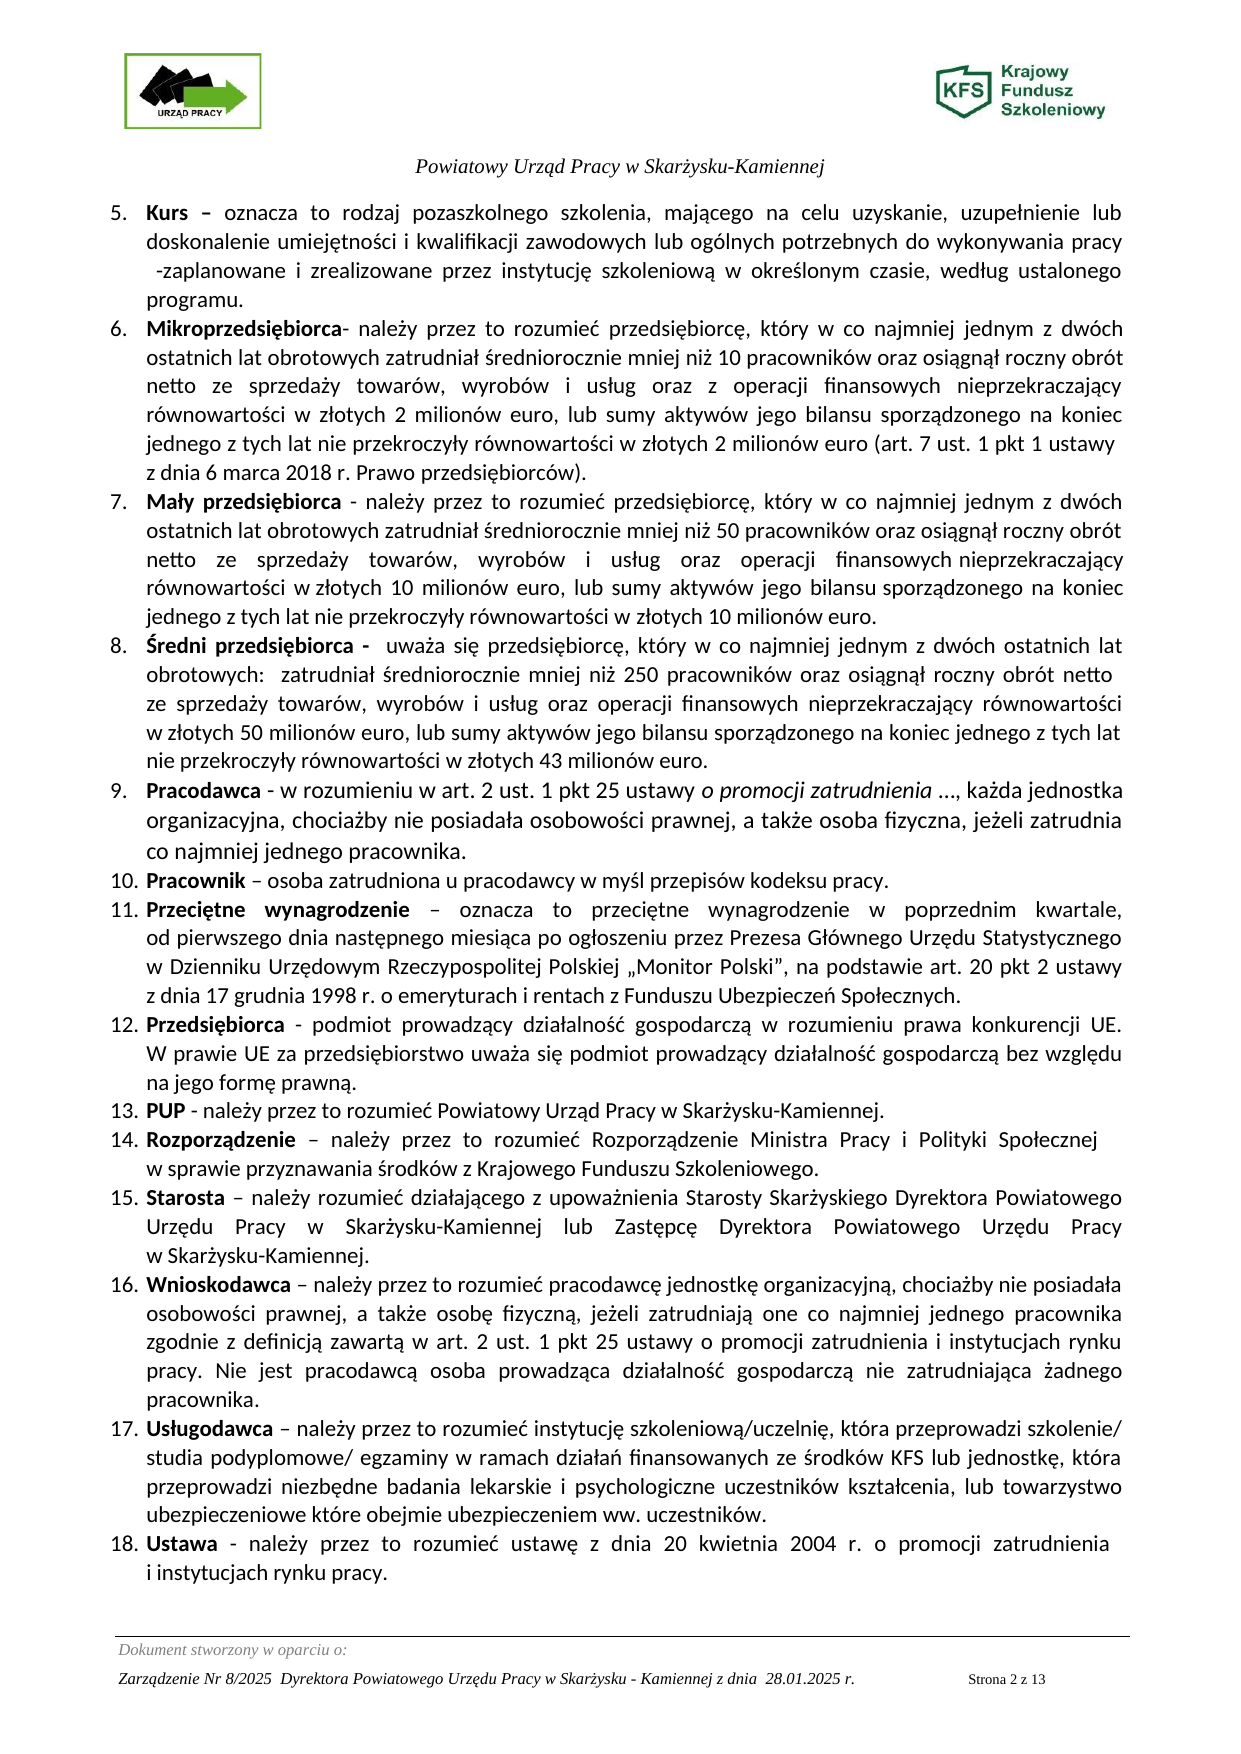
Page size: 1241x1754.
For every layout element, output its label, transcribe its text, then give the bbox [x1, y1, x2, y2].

picture [124, 53, 262, 129]
list Średni przedsiębiorca - uważa się przedsiębiorcę, który w co najmniej jednym z dwóch ostatnich lat obrotowych: zatrudniał średniorocznie mniej niż 250 pracowników oraz osiągnął roczny obrót netto ze sprzedaży towarów, wyrobów i usług oraz operacji finansowych nieprzekraczający równowartości w złotych 50 milionów euro, lub sumy aktywów jego bilansu sporządzonego na koniec jednego z tych lat nie przekroczyły równowartości w złotych 43 milionów euro. [110, 631, 1123, 775]
list Wnioskodawca – należy przez to rozumieć pracodawcę jednostkę organizacyjną, chociażby nie posiadała osobowości prawnej, a także osobę fizyczną, jeżeli zatrudniają one co najmniej jednego pracownika zgodnie z definicją zawartą w art. 2 ust. 1 pkt 25 ustawy o promocji zatrudnienia i instytucjach rynku pracy. Nie jest pracodawcą osoba prowadząca działalność gospodarczą nie zatrudniająca żadnego pracownika. [110, 1270, 1123, 1413]
list Usługodawca – należy przez to rozumieć instytucję szkoleniową/uczelnię, która przeprowadzi szkolenie/ studia podyplomowe/ egzaminy w ramach działań finansowanych ze środków KFS lub jednostkę, która przeprowadzi niezbędne badania lekarskie i psychologiczne uczestników kształcenia, lub towarzystwo ubezpieczeniowe które obejmie ubezpieczeniem ww. uczestników. [110, 1414, 1123, 1529]
list Mikroprzedsiębiorca- należy przez to rozumieć przedsiębiorcę, który w co najmniej jednym z dwóch ostatnich lat obrotowych zatrudniał średniorocznie mniej niż 10 pracowników oraz osiągnął roczny obrót netto ze sprzedaży towarów, wyrobów i usług oraz z operacji finansowych nieprzekraczający równowartości w złotych 2 milionów euro, lub sumy aktywów jego bilansu sporządzonego na koniec jednego z tych lat nie przekroczyły równowartości w złotych 2 milionów euro (art. 7 ust. 1 pkt 1 ustawy z dnia 6 marca 2018 r. Prawo przedsiębiorców). [110, 314, 1123, 486]
list Pracownik – osoba zatrudniona u pracodawcy w myśl przepisów kodeksu pracy. [110, 866, 1123, 894]
list Przedsiębiorca - podmiot prowadzący działalność gospodarczą w rozumieniu prawa konkurencji UE. W prawie UE za przedsiębiorstwo uważa się podmiot prowadzący działalność gospodarczą bez względu na jego formę prawną. [110, 1010, 1123, 1096]
list Rozporządzenie – należy przez to rozumieć Rozporządzenie Ministra Pracy i Polityki Społecznej w sprawie przyznawania środków z Krajowego Funduszu Szkoleniowego. [110, 1126, 1123, 1182]
list Mały przedsiębiorca - należy przez to rozumieć przedsiębiorcę, który w co najmniej jednym z dwóch ostatnich lat obrotowych zatrudniał średniorocznie mniej niż 50 pracowników oraz osiągnął roczny obrót netto ze sprzedaży towarów, wyrobów i usług oraz operacji finansowych nieprzekraczający równowartości w złotych 10 milionów euro, lub sumy aktywów jego bilansu sporządzonego na koniec jednego z tych lat nie przekroczyły równowartości w złotych 10 milionów euro. [110, 487, 1123, 630]
list Kurs – oznacza to rodzaj pozaszkolnego szkolenia, mającego na celu uzyskanie, uzupełnienie lub doskonalenie umiejętności i kwalifikacji zawodowych lub ogólnych potrzebnych do wykonywania pracy -zaplanowane i zrealizowane przez instytucję szkoleniową w określonym czasie, według ustalonego programu. [110, 198, 1123, 313]
list Pracodawca - w rozumieniu w art. 2 ust. 1 pkt 25 ustawy o promocji zatrudnienia …, każda jednostka organizacyjna, chociażby nie posiadała osobowości prawnej, a także osoba fizyczna, jeżeli zatrudnia co najmniej jednego pracownika. [110, 776, 1123, 865]
picture [921, 50, 1120, 133]
list Przeciętne wynagrodzenie – oznacza to przeciętne wynagrodzenie w poprzednim kwartale, od pierwszego dnia następnego miesiąca po ogłoszeniu przez Prezesa Głównego Urzędu Statystycznego w Dzienniku Urzędowym Rzeczypospolitej Polskiej „Monitor Polski”, na podstawie art. 20 pkt 2 ustawy z dnia 17 grudnia 1998 r. o emeryturach i rentach z Funduszu Ubezpieczeń Społecznych. [110, 895, 1123, 1009]
list PUP - należy przez to rozumieć Powiatowy Urząd Pracy w Skarżysku-Kamiennej. [110, 1097, 1123, 1125]
list Starosta – należy rozumieć działającego z upoważnienia Starosty Skarżyskiego Dyrektora Powiatowego Urzędu Pracy w Skarżysku-Kamiennej lub Zastępcę Dyrektora Powiatowego Urzędu Pracy w Skarżysku-Kamiennej. [110, 1183, 1123, 1269]
list Ustawa - należy przez to rozumieć ustawę z dnia 20 kwietnia 2004 r. o promocji zatrudnienia i instytucjach rynku pracy. [110, 1529, 1123, 1586]
